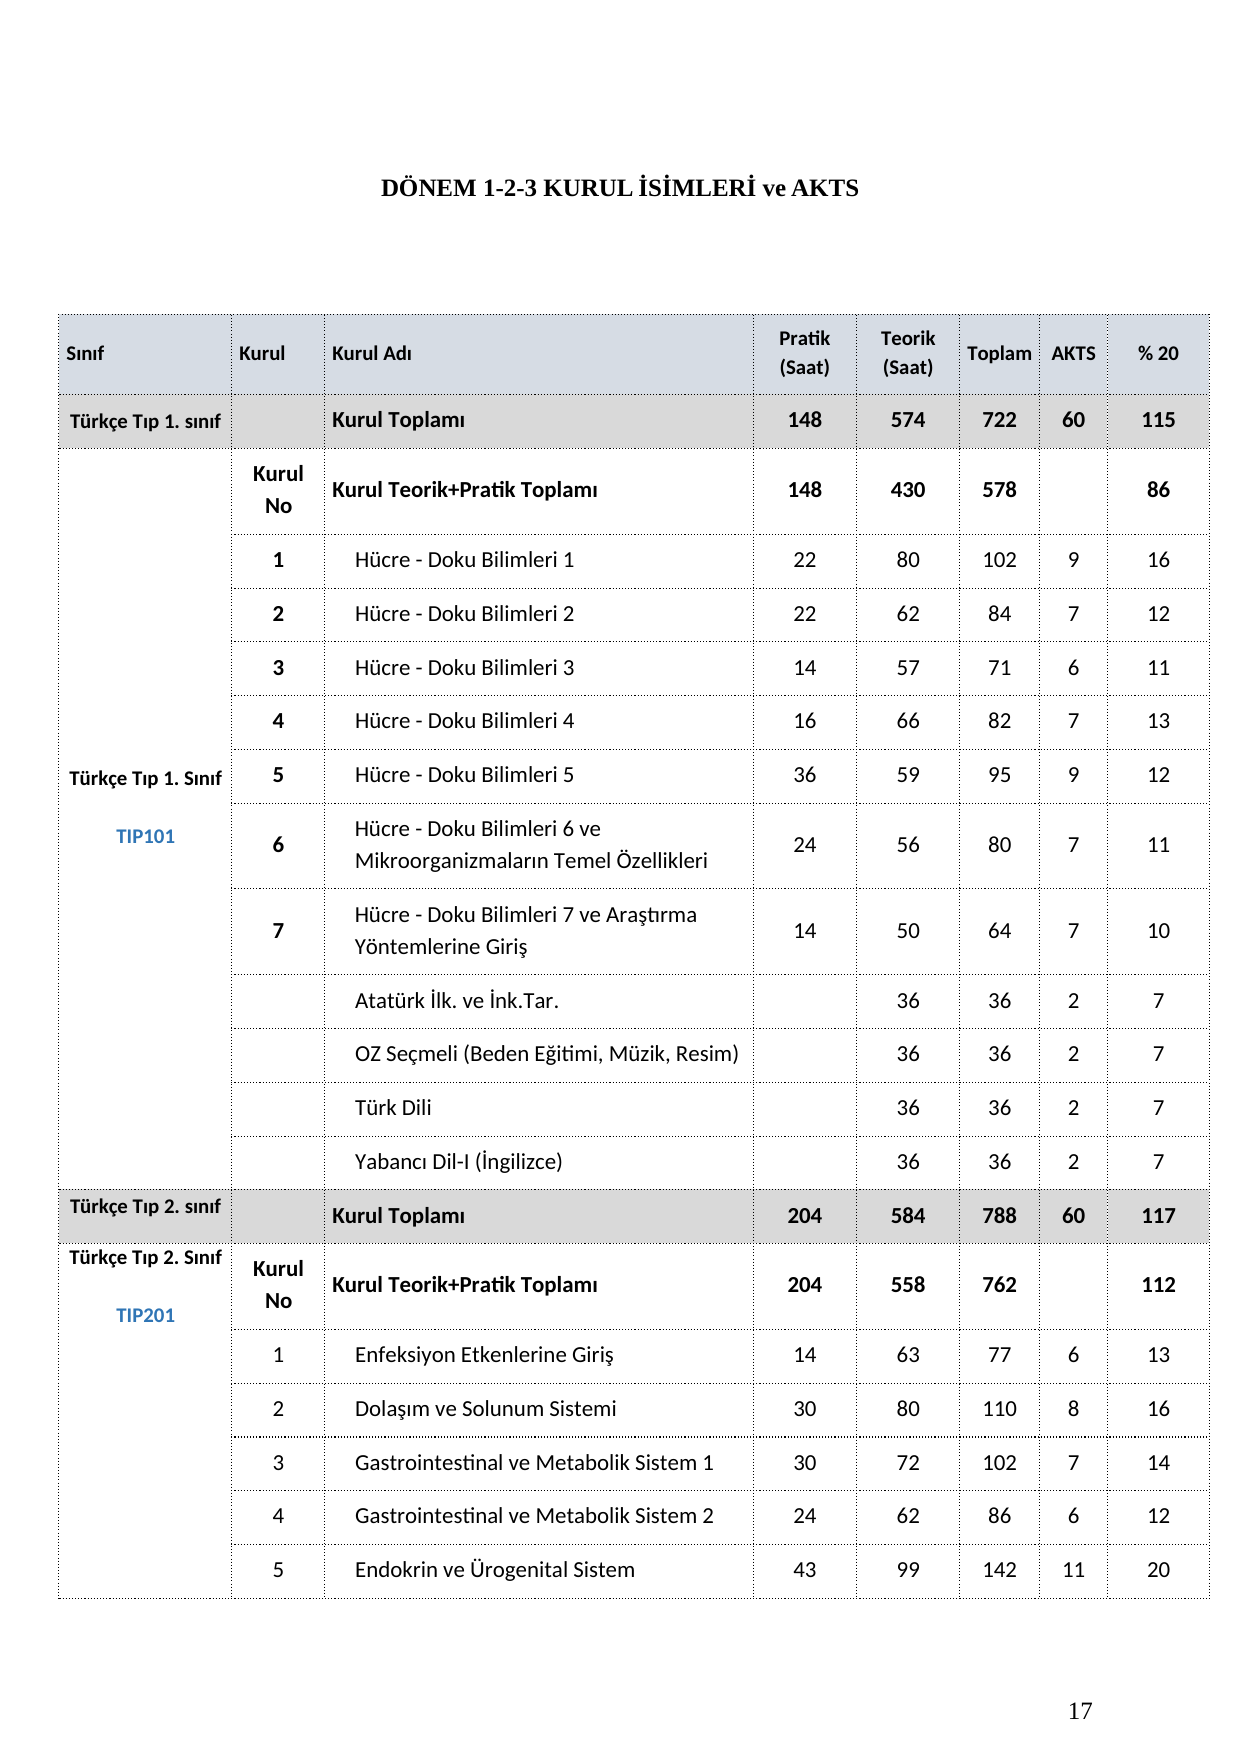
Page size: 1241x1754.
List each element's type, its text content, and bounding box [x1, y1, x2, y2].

subtitle DÖNEM 1-2-3 KURUL İSİMLERİ ve AKTS [148, 173, 1093, 201]
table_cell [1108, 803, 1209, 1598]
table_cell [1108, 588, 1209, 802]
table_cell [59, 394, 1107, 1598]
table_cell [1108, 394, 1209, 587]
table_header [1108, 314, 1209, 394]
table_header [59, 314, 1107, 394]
